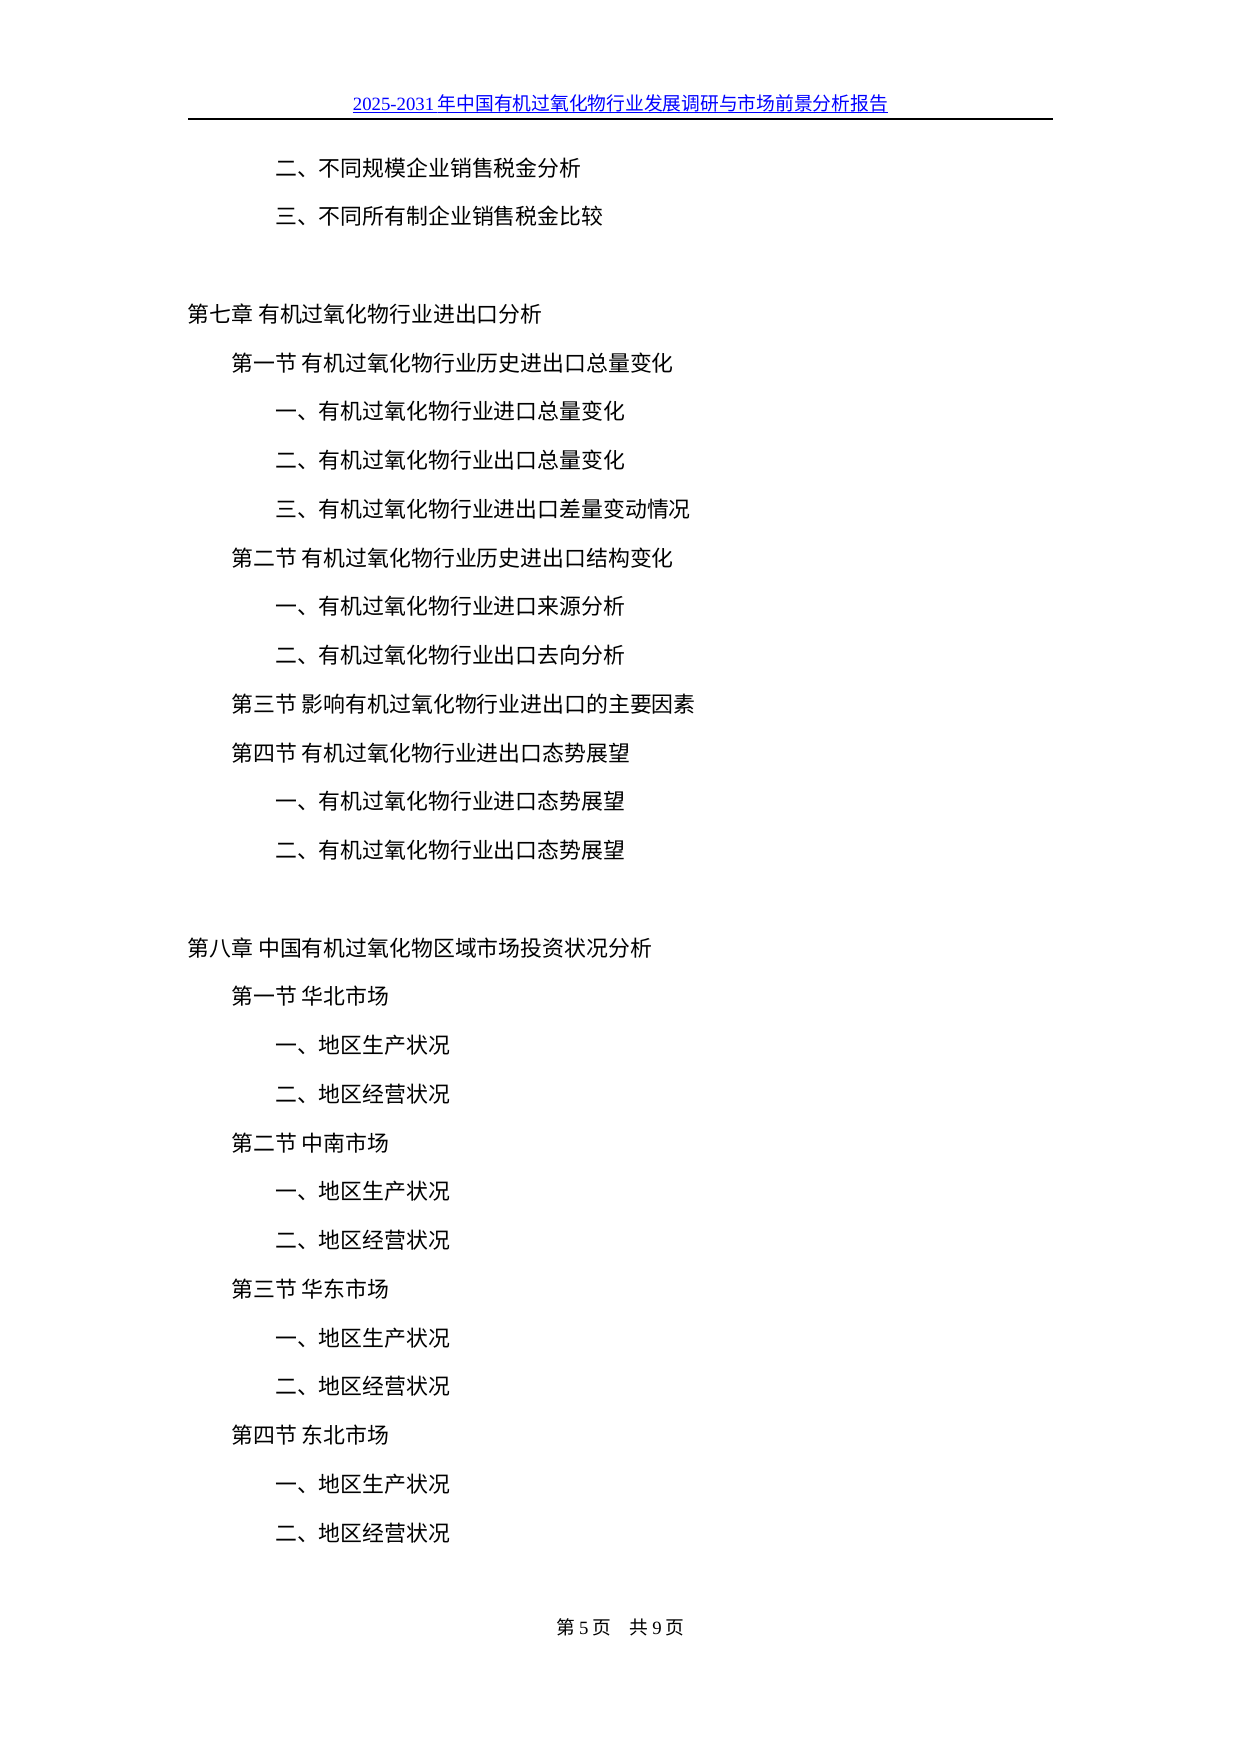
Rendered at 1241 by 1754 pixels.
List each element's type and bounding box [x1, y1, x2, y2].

text [187, 150, 1053, 1548]
